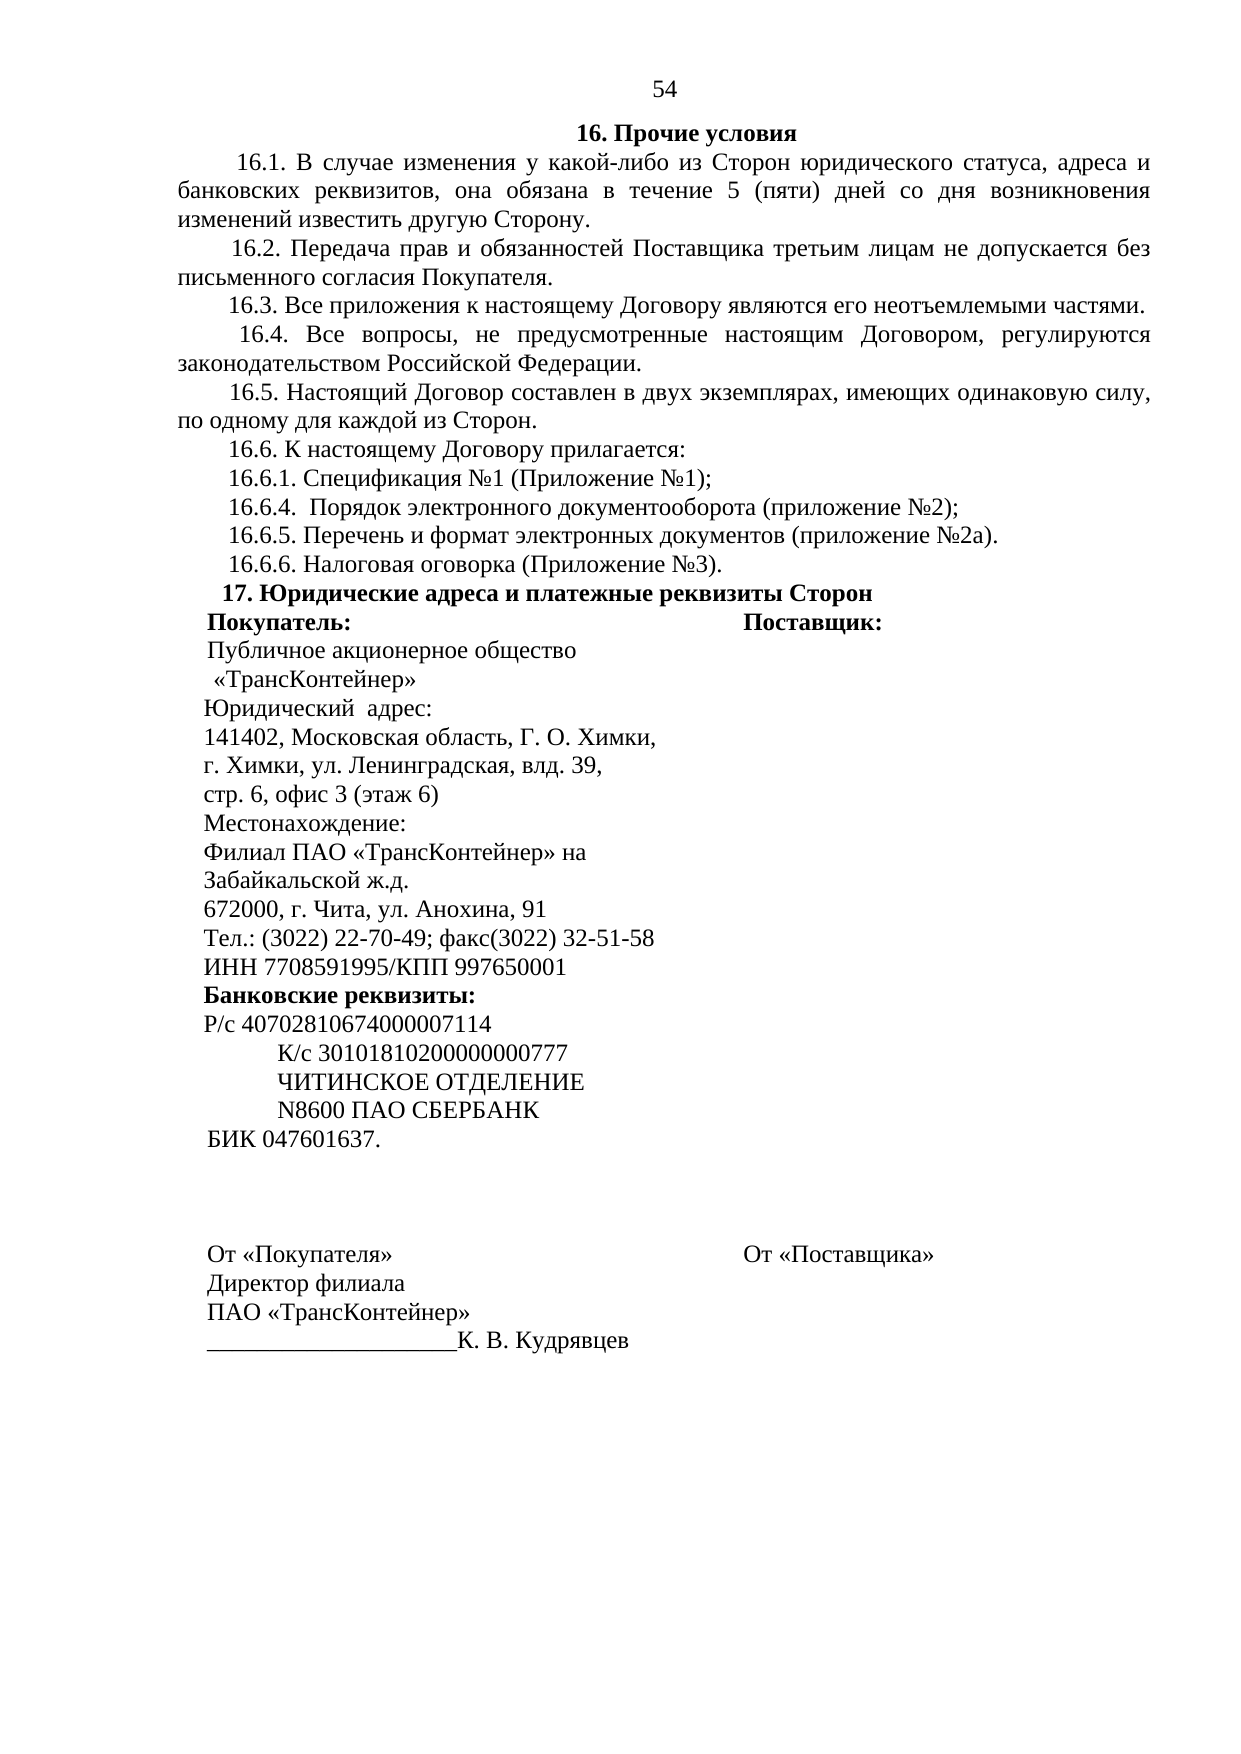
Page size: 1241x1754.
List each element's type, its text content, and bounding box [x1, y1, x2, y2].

text 16.5. Настоящий Договор составлен в двух экземплярах, имеющих одинаковую силу, по одному для каждой из Сторон. [177, 377, 1152, 434]
text 16.1. В случае изменения у какой-либо из Сторон юридического статуса, адреса и банковских реквизитов, она обязана в течение 5 (пяти) дней со дня возникновения изменений известить другую Сторону. [177, 147, 1152, 233]
text 16.6. К настоящему Договору прилагается: [177, 434, 1152, 463]
text 16.6.6. Налоговая оговорка (Приложение №3). [177, 549, 1152, 578]
table_header Покупатель: Публичное акционерное общество «ТрансКонтейнер» Юридический адрес: 141402, Московская область, Г. О. Химки, г. Химки, ул. Ленинградская, влд. 39, стр. 6, офис 3 (этаж 6) Местонахождение: Филиал ПАО «ТрансКонтейнер» на Забайкальской ж.д. 672000, г. Чита, ул. Анохина, 91 Тел.: (3022) 22-70-49; факс(3022) 32-51-58 ИНН 7708591995/КПП 997650001 Банковские реквизиты: Р/с 40702810674000007114 К/с 30101810200000000777 ЧИТИНСКОЕ ОТДЕЛЕНИЕ N8600 ПАО СБЕРБАНК БИК 047601637. [192, 607, 687, 1239]
text 16.2. Передача прав и обязанностей Поставщика третьим лицам не допускается без письменного согласия Покупателя. [177, 233, 1152, 291]
text 16. Прочие условия [177, 118, 1152, 147]
text 16.6.5. Перечень и формат электронных документов (приложение №2а). [177, 521, 1152, 549]
text 17. Юридические адреса и платежные реквизиты Сторон [177, 578, 1152, 607]
text 16.3. Все приложения к настоящему Договору являются его неотъемлемыми частями. [177, 291, 1152, 319]
table_header Поставщик: [688, 607, 1170, 1239]
text 16.6.1. Спецификация №1 (Приложение №1); [177, 463, 1152, 492]
table_cell От «Поставщика» [688, 1239, 1170, 1416]
table_cell От «Покупателя» Директор филиала ПАО «ТрансКонтейнер» ____________________К. В. Кудрявцев [192, 1239, 687, 1416]
text 16.4. Все вопросы, не предусмотренные настоящим Договором, регулируются законодательством Российской Федерации. [177, 319, 1152, 377]
text 16.6.4. Порядок электронного документооборота (приложение №2); [177, 492, 1152, 521]
